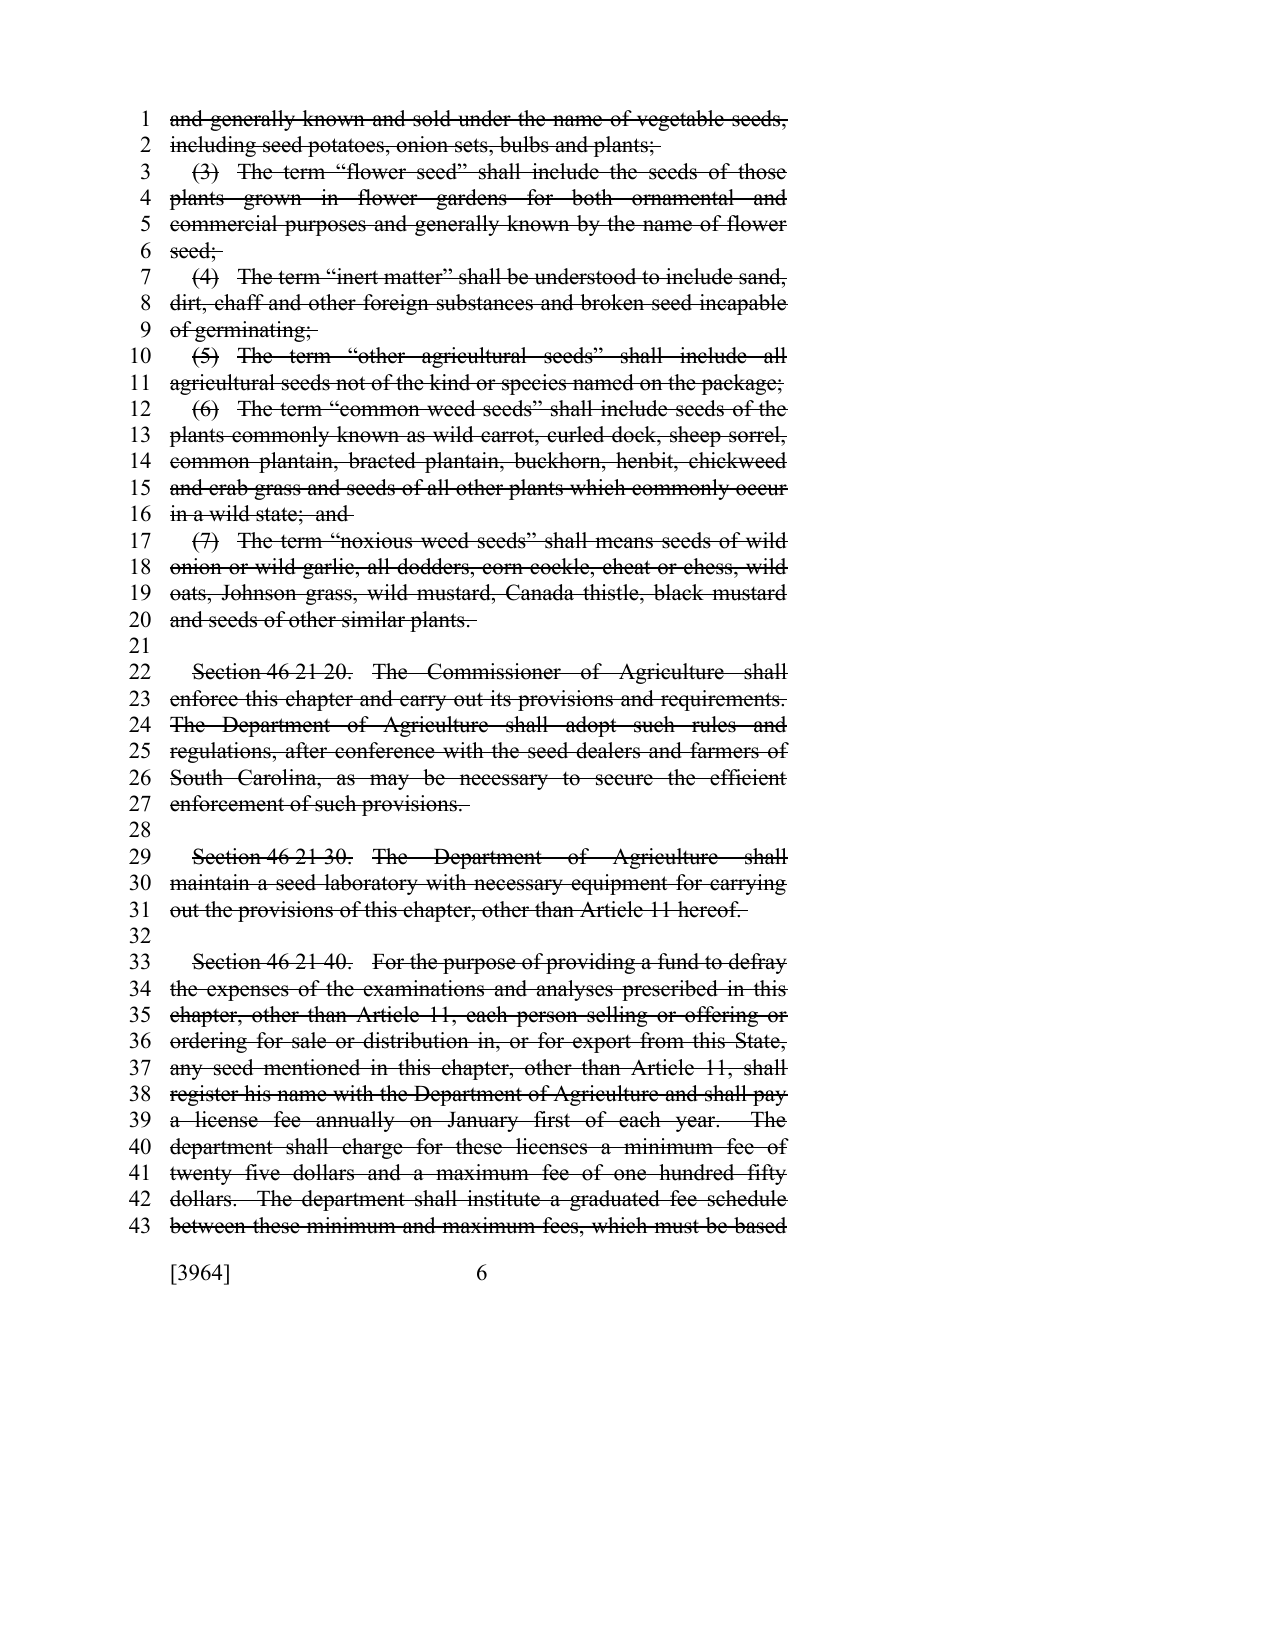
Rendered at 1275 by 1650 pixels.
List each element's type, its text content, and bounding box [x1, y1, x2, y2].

text (4) The term “inert matter” shall be understood to include sand, dirt, chaff and other foreign substances and broken seed incapable of germinating; [169, 305, 787, 342]
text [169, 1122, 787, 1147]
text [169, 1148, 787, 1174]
text Section 46 21 20. The Commissioner of Agriculture shall enforce this chapter and carry out its provisions and requirements. The Department of Agriculture shall adopt such rules and regulations, after conference with the seed dealers and farmers of South Carolina, as may be necessary to secure the efficient enforcement of such provisions. [169, 779, 787, 817]
text (7) The term “noxious weed seeds” shall means seeds of wild onion or wild garlic, all dodders, corn cockle, cheat or chess, wild oats, Johnson grass, wild mustard, Canada thistle, black mustard and seeds of other similar plants. [169, 568, 787, 594]
text (3) The term “flower seed” shall include the seeds of those plants grown in flower gardens for both ornamental and commercial purposes and generally known by the name of flower seed; [169, 158, 787, 198]
text (7) The term “noxious weed seeds” shall means seeds of wild onion or wild garlic, all dodders, corn cockle, cheat or chess, wild oats, Johnson grass, wild mustard, Canada thistle, black mustard and seeds of other similar plants. [169, 595, 787, 632]
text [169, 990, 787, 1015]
text Section 46 21 30. The Department of Agriculture shall maintain a seed laboratory with necessary equipment for carrying out the provisions of this chapter, other than Article 11 hereof. [169, 885, 787, 922]
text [169, 120, 787, 158]
text (4) The term “inert matter” shall be understood to include sand, dirt, chaff and other foreign substances and broken seed incapable of germinating; [169, 263, 787, 304]
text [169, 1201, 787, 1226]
text Section 46 21 20. The Commissioner of Agriculture shall enforce this chapter and carry out its provisions and requirements. The Department of Agriculture shall adopt such rules and regulations, after conference with the seed dealers and farmers of South Carolina, as may be necessary to secure the efficient enforcement of such provisions. [169, 658, 787, 699]
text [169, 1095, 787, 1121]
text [169, 105, 787, 119]
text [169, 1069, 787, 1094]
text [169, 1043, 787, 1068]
text (3) The term “flower seed” shall include the seeds of those plants grown in flower gardens for both ornamental and commercial purposes and generally known by the name of flower seed; [169, 226, 787, 263]
text Section 46 21 30. The Department of Agriculture shall maintain a seed laboratory with necessary equipment for carrying out the provisions of this chapter, other than Article 11 hereof. [169, 843, 787, 884]
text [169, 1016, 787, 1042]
text (7) The term “noxious weed seeds” shall means seeds of wild onion or wild garlic, all dodders, corn cockle, cheat or chess, wild oats, Johnson grass, wild mustard, Canada thistle, black mustard and seeds of other similar plants. [169, 527, 787, 567]
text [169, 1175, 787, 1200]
text (6) The term “common weed seeds” shall include seeds of the plants commonly known as wild carrot, curled dock, sheep sorrel, common plantain, bracted plantain, buckhorn, henbit, chickweed and crab grass and seeds of all other plants which commonly occur in a wild state; and [169, 489, 787, 527]
text (6) The term “common weed seeds” shall include seeds of the plants commonly known as wild carrot, curled dock, sheep sorrel, common plantain, bracted plantain, buckhorn, henbit, chickweed and crab grass and seeds of all other plants which commonly occur in a wild state; and [169, 395, 787, 436]
text (3) The term “flower seed” shall include the seeds of those plants grown in flower gardens for both ornamental and commercial purposes and generally known by the name of flower seed; [169, 200, 787, 225]
text (5) The term “other agricultural seeds” shall include all agricultural seeds not of the kind or species named on the package; [169, 342, 787, 395]
